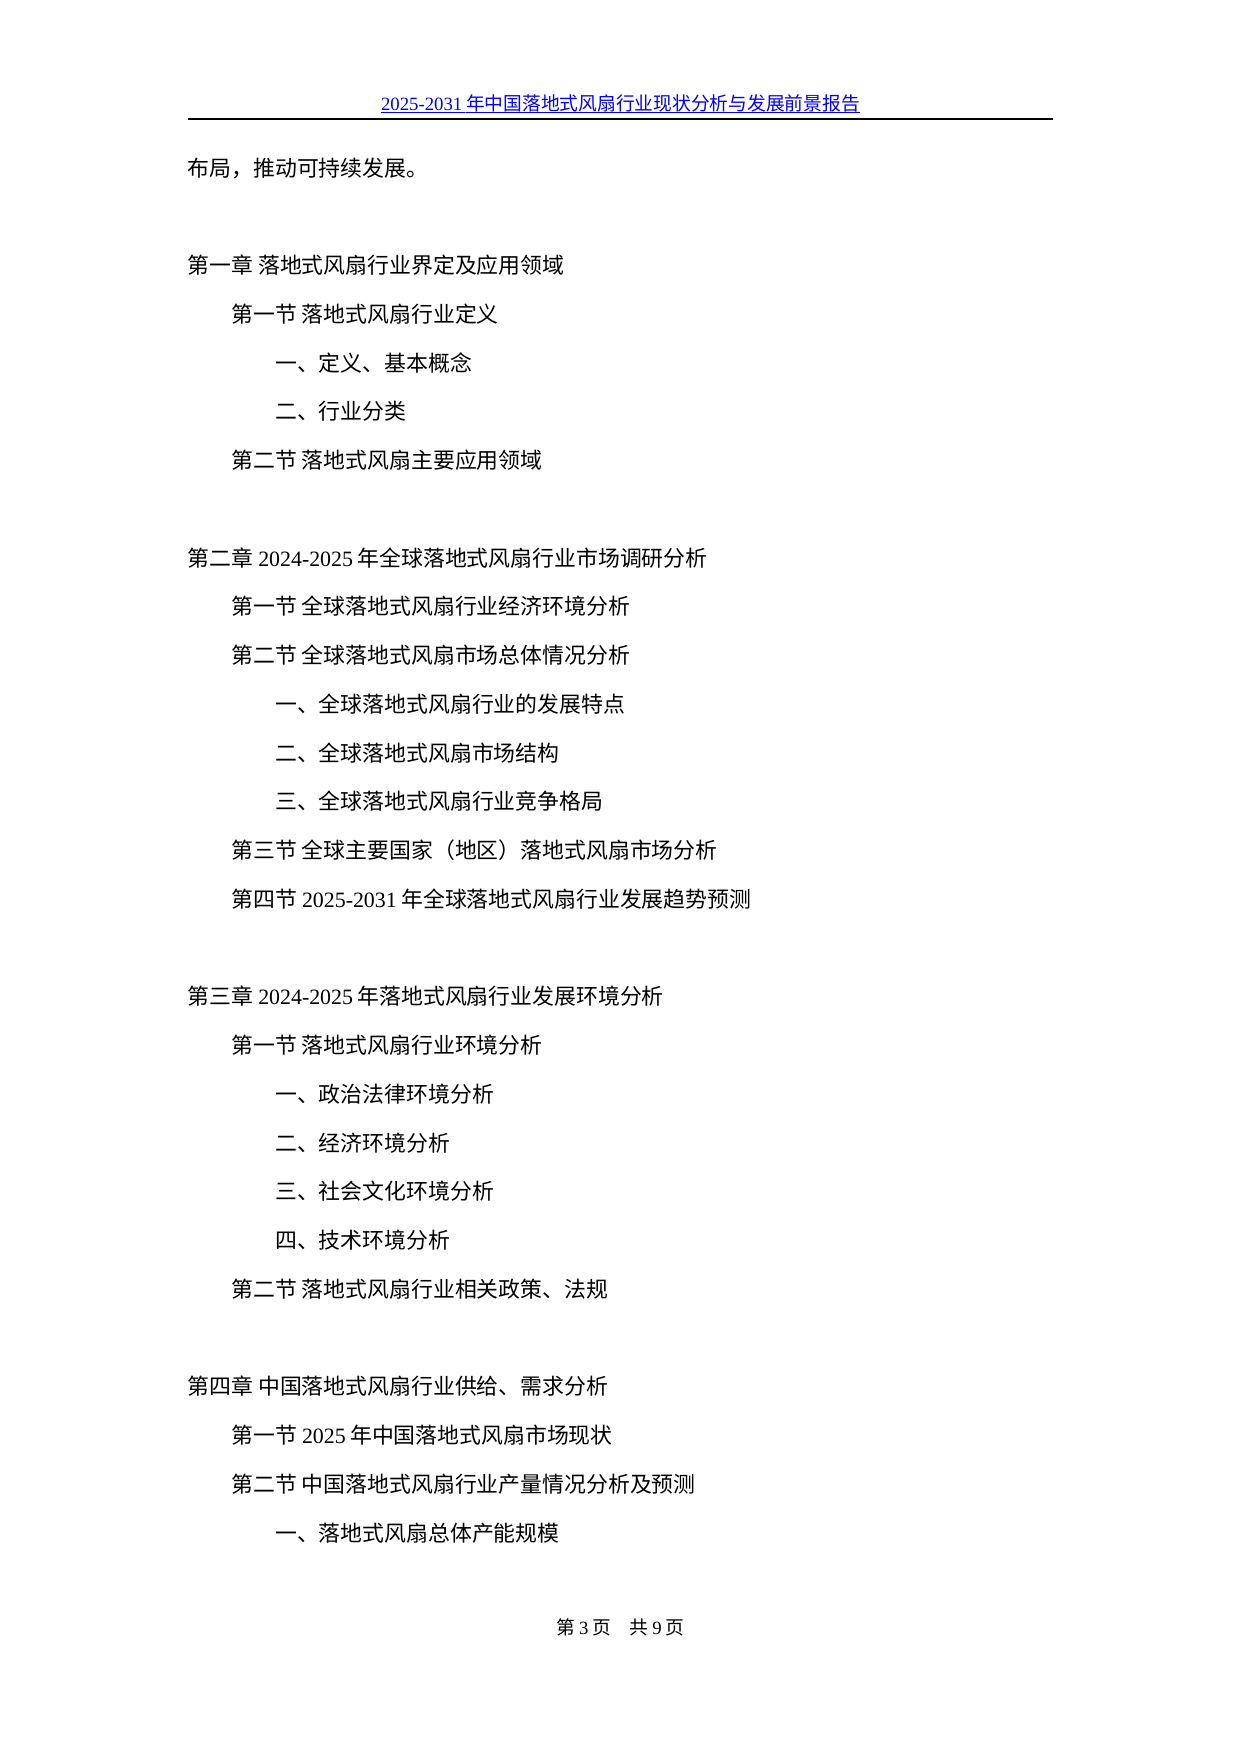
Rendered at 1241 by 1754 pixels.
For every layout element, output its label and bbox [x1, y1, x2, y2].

text [187, 150, 1053, 1548]
